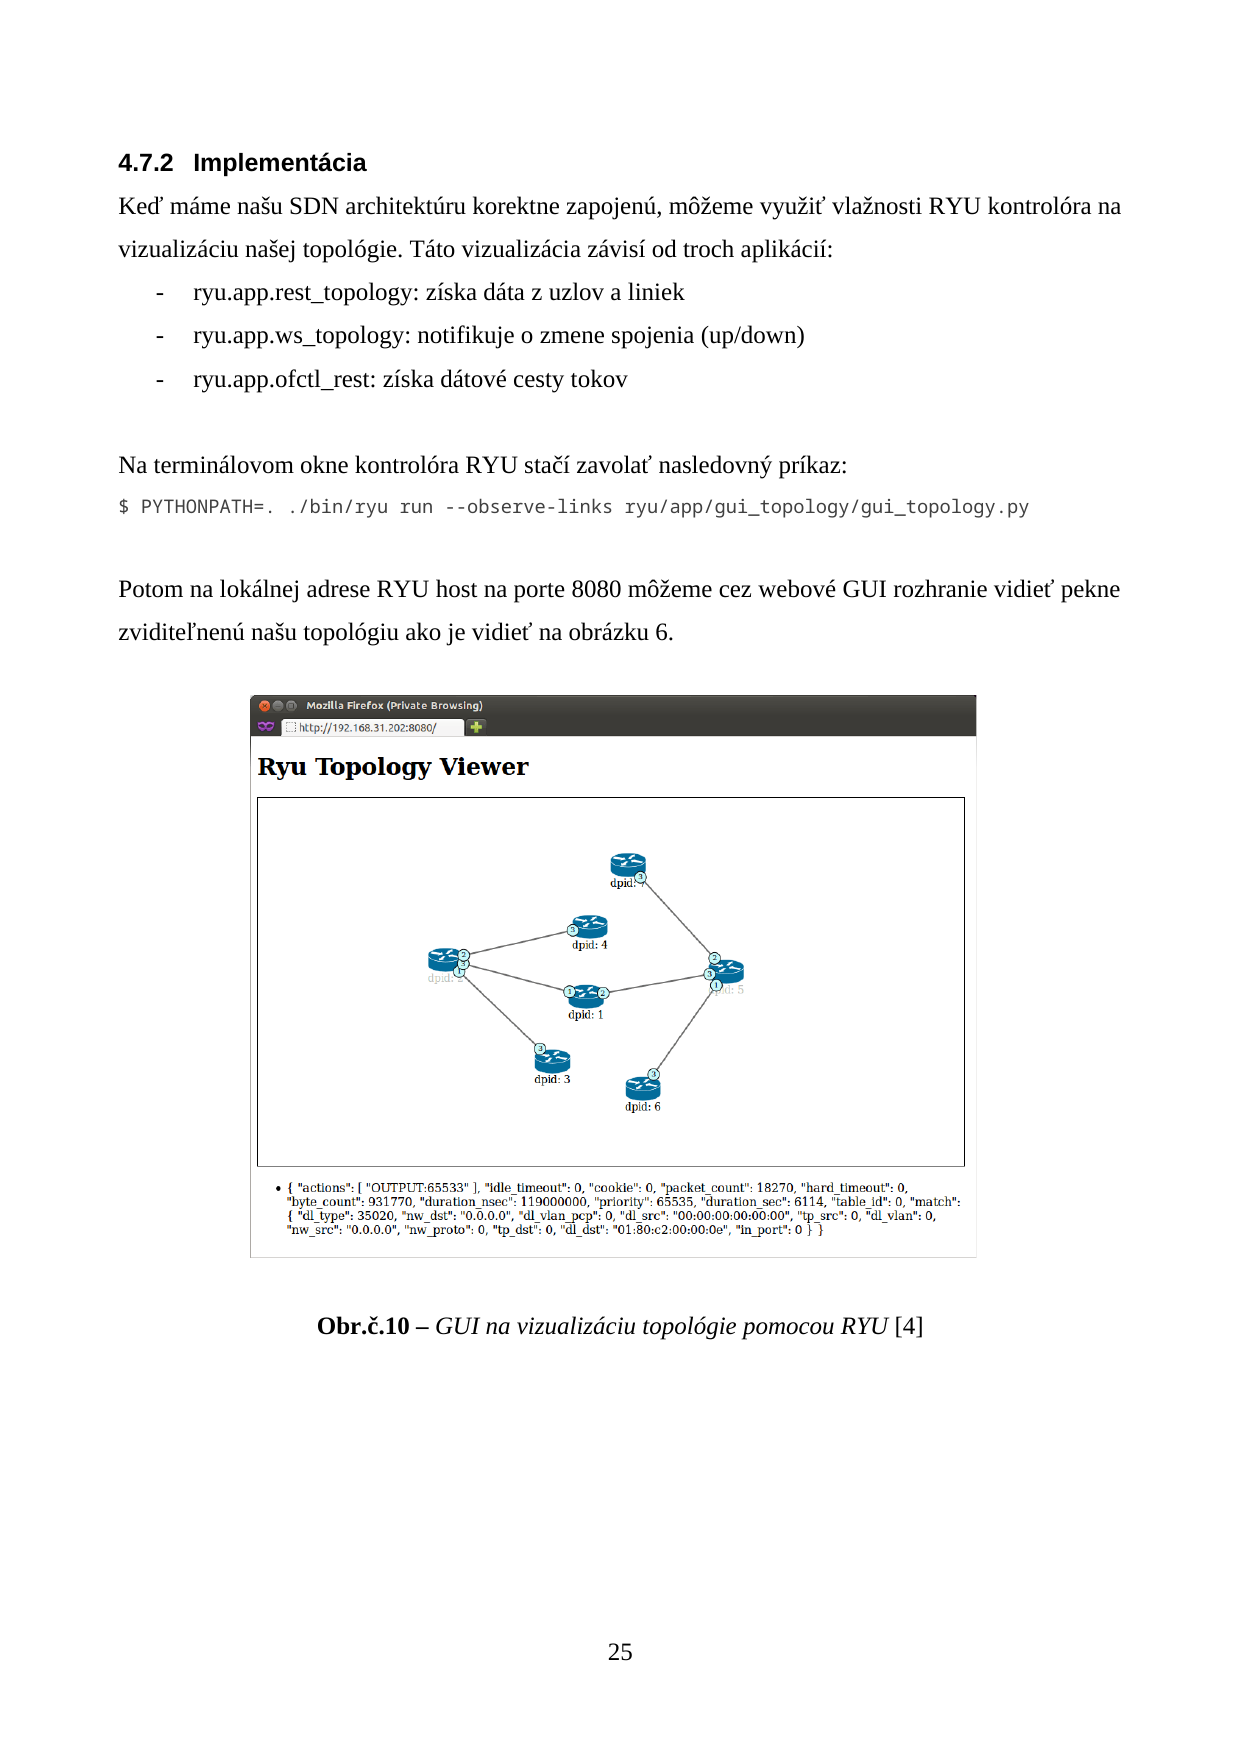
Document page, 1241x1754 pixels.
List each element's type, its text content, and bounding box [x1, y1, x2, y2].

subtitle Implementácia [118, 148, 1122, 176]
text Na terminálovom okne kontrolóra RYU stačí zavolať nasledovný príkaz: [118, 450, 1122, 479]
text Potom na lokálnej adrese RYU host na porte 8080 môžeme cez webové GUI rozhranie vidieť pekne zviditeľnenú našu topológiu ako je vidieť na obrázku 6. [118, 574, 1122, 646]
text $ PYTHONPATH=. ./bin/ryu run --observe-links ryu/app/gui_topology/gui_topology.py [118, 493, 1122, 519]
list ryu.app.ws_topology: notifikuje o zmene spojenia (up/down) [156, 321, 1122, 349]
list ryu.app.ofctl_rest: získa dátové cesty tokov [156, 364, 1122, 392]
picture [250, 695, 977, 1258]
list ryu.app.rest_topology: získa dáta z uzlov a liniek [156, 277, 1122, 306]
text Keď máme našu SDN architektúru korektne zapojenú, môžeme využiť vlažnosti RYU kontrolóra na vizualizáciu našej topológie. Táto vizualizácia závisí od troch aplikácií: [118, 191, 1122, 263]
